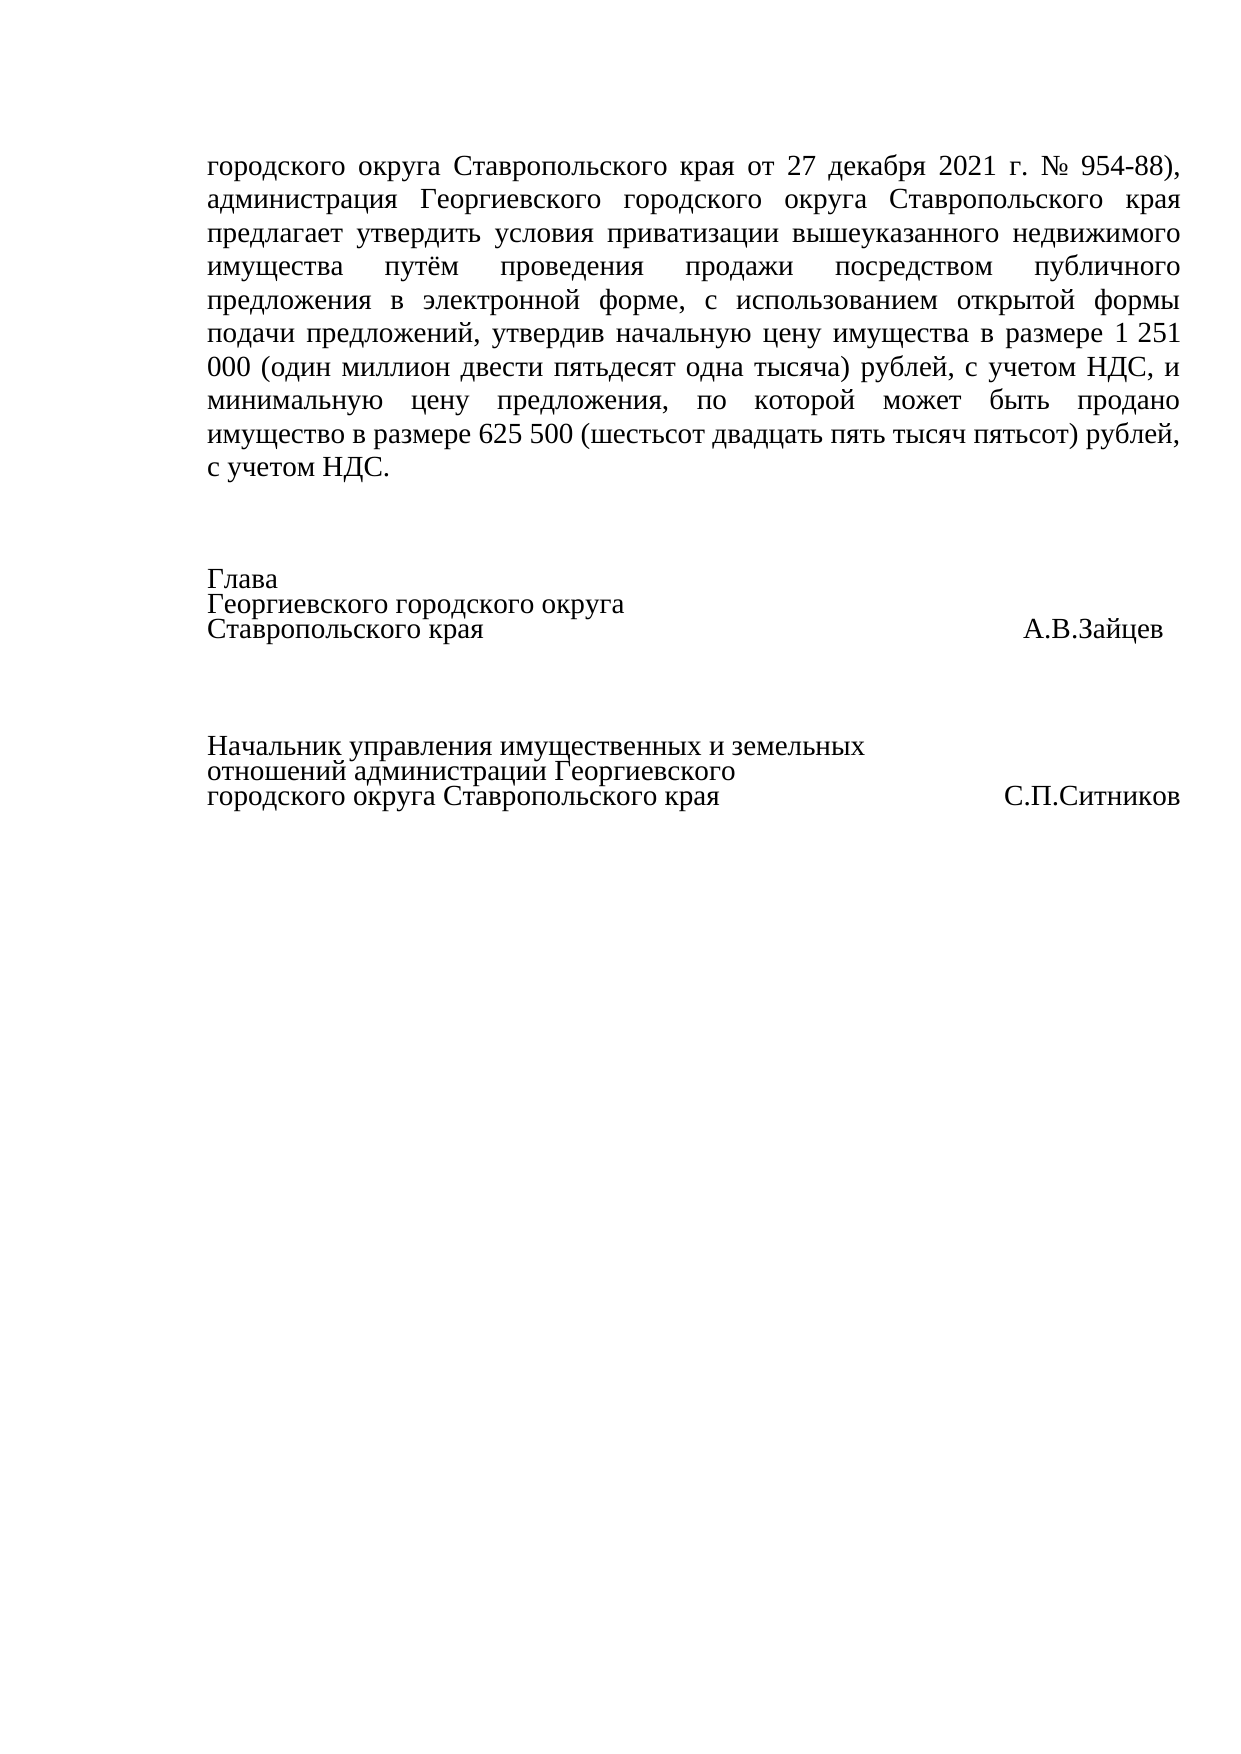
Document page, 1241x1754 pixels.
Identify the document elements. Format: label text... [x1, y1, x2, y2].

text Глава [207, 568, 1181, 593]
text Начальник управления имущественных и земельных [207, 735, 1181, 760]
text Ставропольского края А.В.Зайцев [207, 618, 1181, 643]
text Георгиевского городского округа [207, 593, 1181, 618]
text отношений администрации Георгиевского [207, 760, 1181, 785]
text городского округа Ставропольского края С.П.Ситников [207, 785, 1181, 810]
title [207, 148, 1181, 483]
